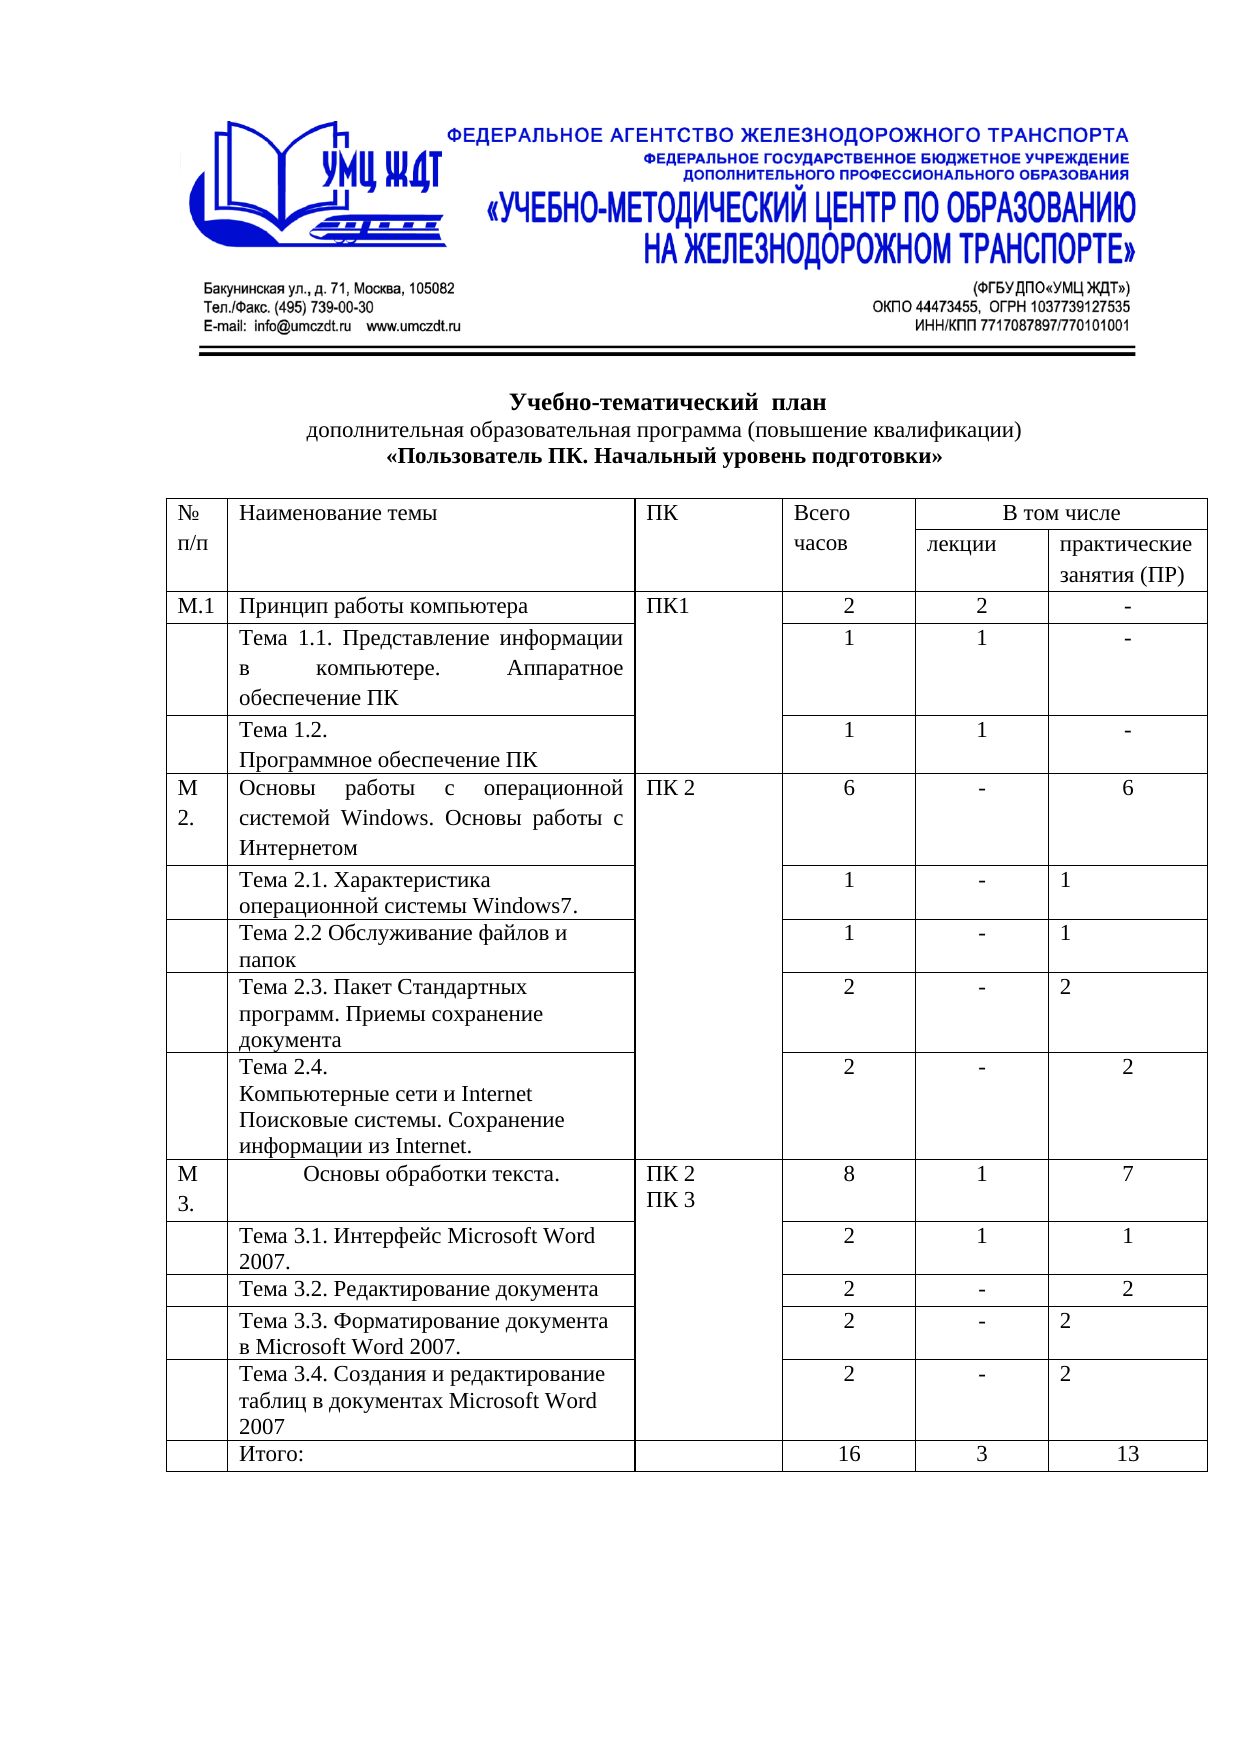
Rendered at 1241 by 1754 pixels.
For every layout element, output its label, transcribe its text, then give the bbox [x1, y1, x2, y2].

table_cell 1 [783, 716, 915, 773]
table_cell Тема 3.4. Создания и редактирование таблиц в документах Microsoft Word 2007 [228, 1360, 634, 1439]
table_cell - [916, 1053, 1048, 1159]
table_cell Тема 2.1. Характеристика операционной системы Windows7. [228, 866, 634, 918]
table_cell Тема 3.2. Редактирование документа [228, 1275, 634, 1306]
table_cell 13 [1049, 1441, 1207, 1471]
table_cell - [916, 973, 1048, 1052]
table_cell [167, 1053, 227, 1159]
table_header ПК [636, 499, 782, 591]
table_cell [636, 1441, 782, 1471]
picture [177, 118, 1151, 359]
table_header Наименование темы [228, 499, 634, 591]
table_cell [167, 624, 227, 715]
table_cell 2 [783, 1053, 915, 1159]
table_cell 2 [783, 1307, 915, 1359]
table_cell 2 [783, 1222, 915, 1274]
table_cell ПК 2 ПК 3 [636, 1160, 782, 1439]
table_cell 6 [783, 774, 915, 865]
table_cell [167, 973, 227, 1052]
table_cell 7 [1049, 1160, 1207, 1221]
table_cell [167, 866, 227, 918]
table_cell 2 [1049, 1275, 1207, 1306]
table_cell 2 [783, 973, 915, 1052]
table_cell [167, 1360, 227, 1439]
table_cell - [916, 866, 1048, 918]
table_cell - [916, 920, 1048, 972]
table_cell М.1 [167, 592, 227, 623]
table_cell практические занятия (ПР) [1049, 530, 1207, 591]
table_header Всего часов [783, 499, 915, 591]
table_cell 1 [783, 624, 915, 715]
table_cell [167, 1222, 227, 1274]
table_cell Тема 2.4. Компьютерные сети и Internet Поисковые системы. Сохранение информации из Internet. [228, 1053, 634, 1159]
table_cell - [1049, 716, 1207, 773]
table_cell 1 [916, 624, 1048, 715]
table_cell 2 [1049, 973, 1207, 1052]
table_header № п/п [167, 499, 227, 591]
table_cell 1 [916, 1222, 1048, 1274]
table_cell ПК1 [636, 592, 782, 773]
table_header В том числе [916, 499, 1207, 529]
table_cell [167, 1275, 227, 1306]
text Учебно-тематический план [177, 387, 1152, 416]
table_cell - [916, 774, 1048, 865]
table_cell Основы работы с операционной системой Windows. Основы работы с Интернетом [228, 774, 634, 865]
table_cell 1 [1049, 920, 1207, 972]
table_cell Тема 2.3. Пакет Стандартных программ. Приемы сохранение документа [228, 973, 634, 1052]
table_cell М 2. [167, 774, 227, 865]
table_cell 1 [1049, 1222, 1207, 1274]
table_cell - [1049, 592, 1207, 623]
table_cell лекции [916, 530, 1048, 591]
table_cell Тема 1.2. Программное обеспечение ПК [228, 716, 634, 773]
table_cell ПК 2 [636, 774, 782, 1159]
table_cell 2 [916, 592, 1048, 623]
table_cell 2 [1049, 1053, 1207, 1159]
table_cell 6 [1049, 774, 1207, 865]
table_cell Тема 1.1. Представление информации в компьютере. Аппаратное обеспечение ПК [228, 624, 634, 715]
table_cell 2 [783, 1360, 915, 1439]
table_cell - [916, 1275, 1048, 1306]
text дополнительная образовательная программа (повышение квалификации) [177, 416, 1152, 443]
table_cell М 3. [167, 1160, 227, 1221]
text «Пользователь ПК. Начальный уровень подготовки» [177, 443, 1152, 469]
table_cell 1 [916, 1160, 1048, 1221]
table_cell [167, 716, 227, 773]
table_cell [167, 920, 227, 972]
table_cell Итого: [228, 1441, 634, 1471]
table_cell 1 [1049, 866, 1207, 918]
table_cell Тема 2.2 Обслуживание файлов и папок [228, 920, 634, 972]
table_cell Принцип работы компьютера [228, 592, 634, 623]
table_cell - [1049, 624, 1207, 715]
table_cell - [916, 1360, 1048, 1439]
table_cell 2 [783, 592, 915, 623]
table_cell 2 [1049, 1360, 1207, 1439]
table_cell 1 [783, 866, 915, 918]
table_cell 3 [916, 1441, 1048, 1471]
table_cell 1 [783, 920, 915, 972]
table_cell Тема 3.1. Интерфейс Microsoft Word 2007. [228, 1222, 634, 1274]
table_cell [167, 1441, 227, 1471]
table_cell 2 [783, 1275, 915, 1306]
table_cell 2 [1049, 1307, 1207, 1359]
table_cell Тема 3.3. Форматирование документа в Microsoft Word 2007. [228, 1307, 634, 1359]
table_cell 16 [783, 1441, 915, 1471]
table_cell Основы обработки текста. [228, 1160, 634, 1221]
table_cell [167, 1307, 227, 1359]
table_cell - [916, 1307, 1048, 1359]
table_cell 8 [783, 1160, 915, 1221]
table_cell 1 [916, 716, 1048, 773]
